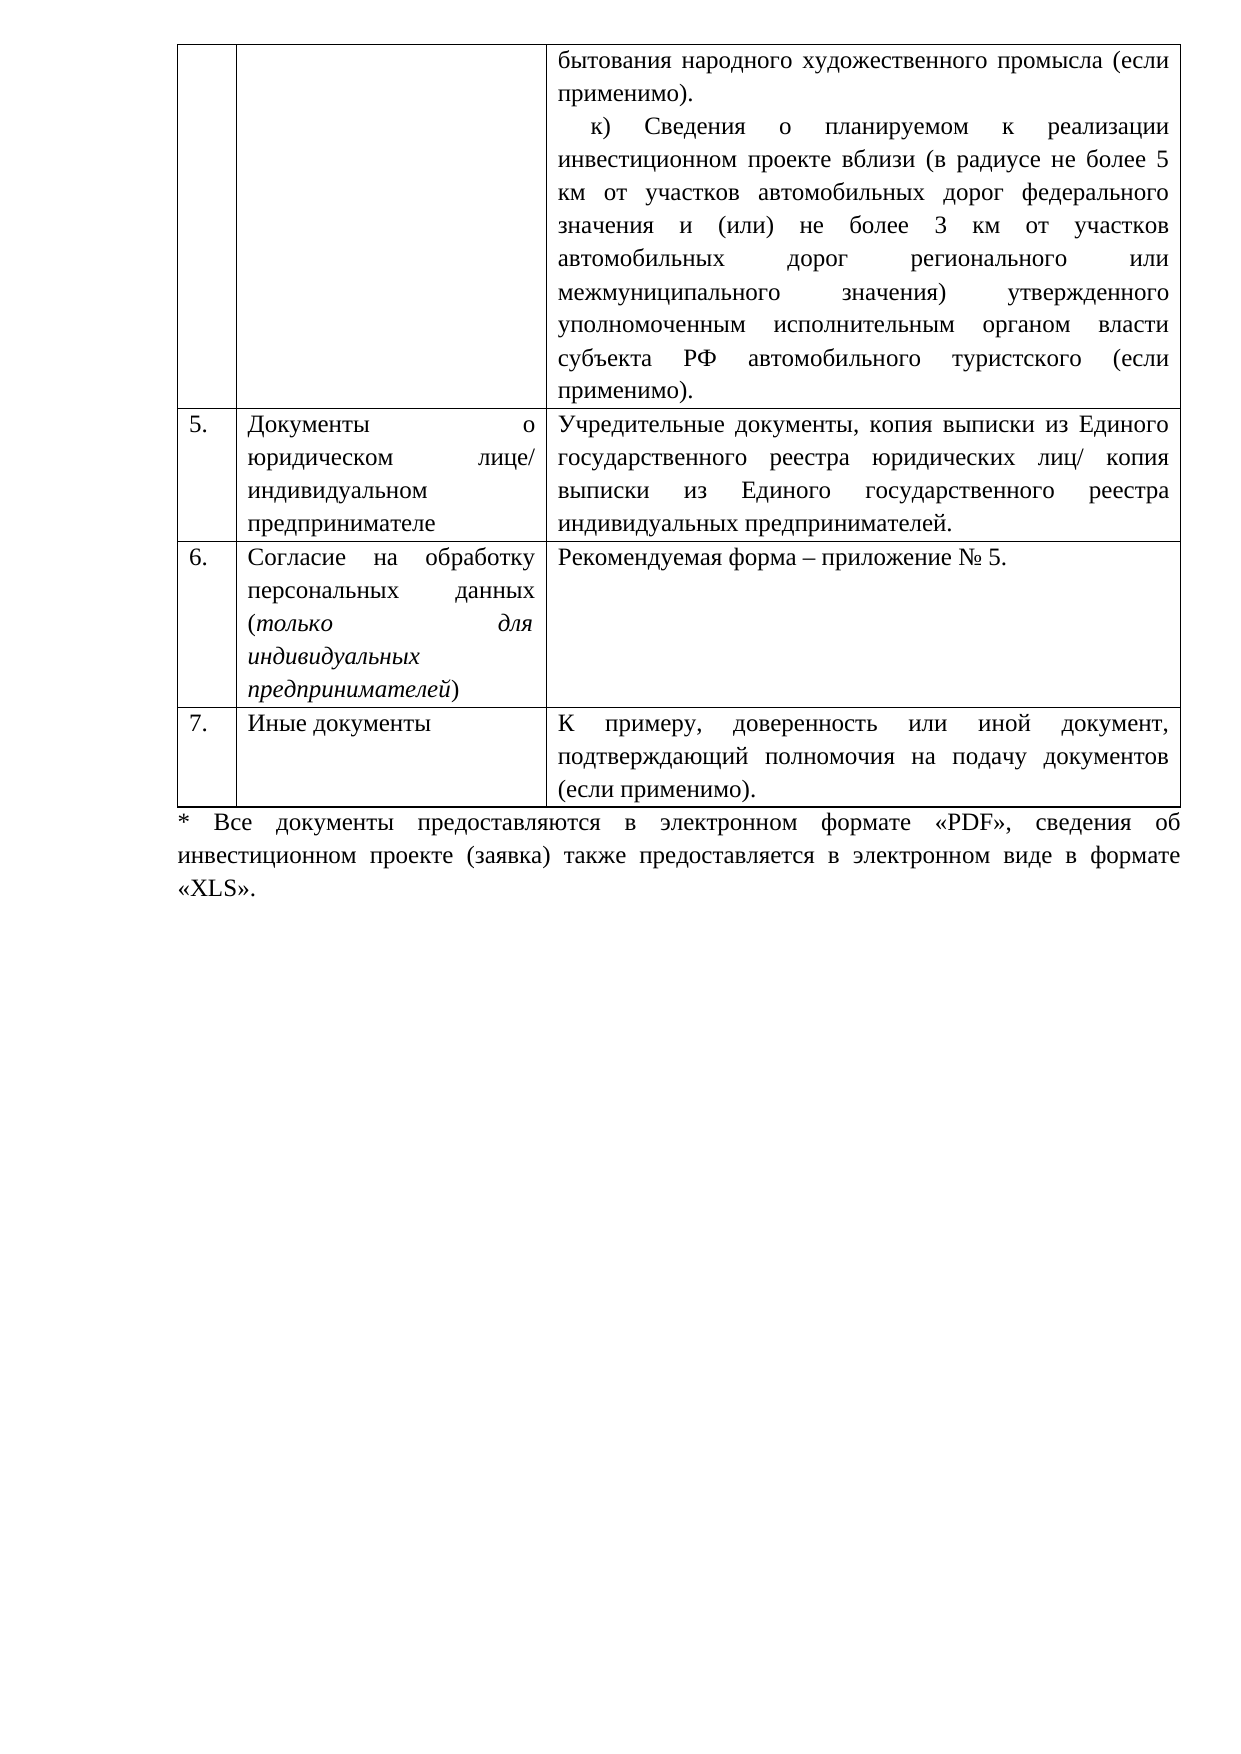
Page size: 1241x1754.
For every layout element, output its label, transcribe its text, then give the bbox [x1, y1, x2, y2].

table_cell К примеру, доверенность или иной документ, подтверждающий полномочия на подачу документов (если применимо). [547, 708, 1180, 806]
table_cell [237, 45, 546, 408]
table_cell 4. [178, 45, 236, 408]
table_cell Иные документы [237, 708, 546, 806]
list * Все документы предоставляются в электронном формате «PDF», сведения об инвестиционном проекте (заявка) также предоставляется в электронном виде в формате «XLS». [177, 808, 1181, 902]
table_cell 7. [178, 708, 236, 806]
table_cell 5. [178, 409, 236, 541]
table_cell Рекомендуемая форма – приложение № 5. [547, 542, 1180, 707]
table_cell Документы о юридическом лице/ индивидуальном предпринимателе [237, 409, 546, 541]
table_cell Согласие на обработку персональных данных (только для индивидуальных предпринимателей) [237, 542, 546, 707]
table_cell Учредительные документы, копия выписки из Единого государственного реестра юридических лиц/ копия выписки из Единого государственного реестра индивидуальных предпринимателей. [547, 409, 1180, 541]
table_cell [547, 45, 1180, 408]
table_cell 6. [178, 542, 236, 707]
